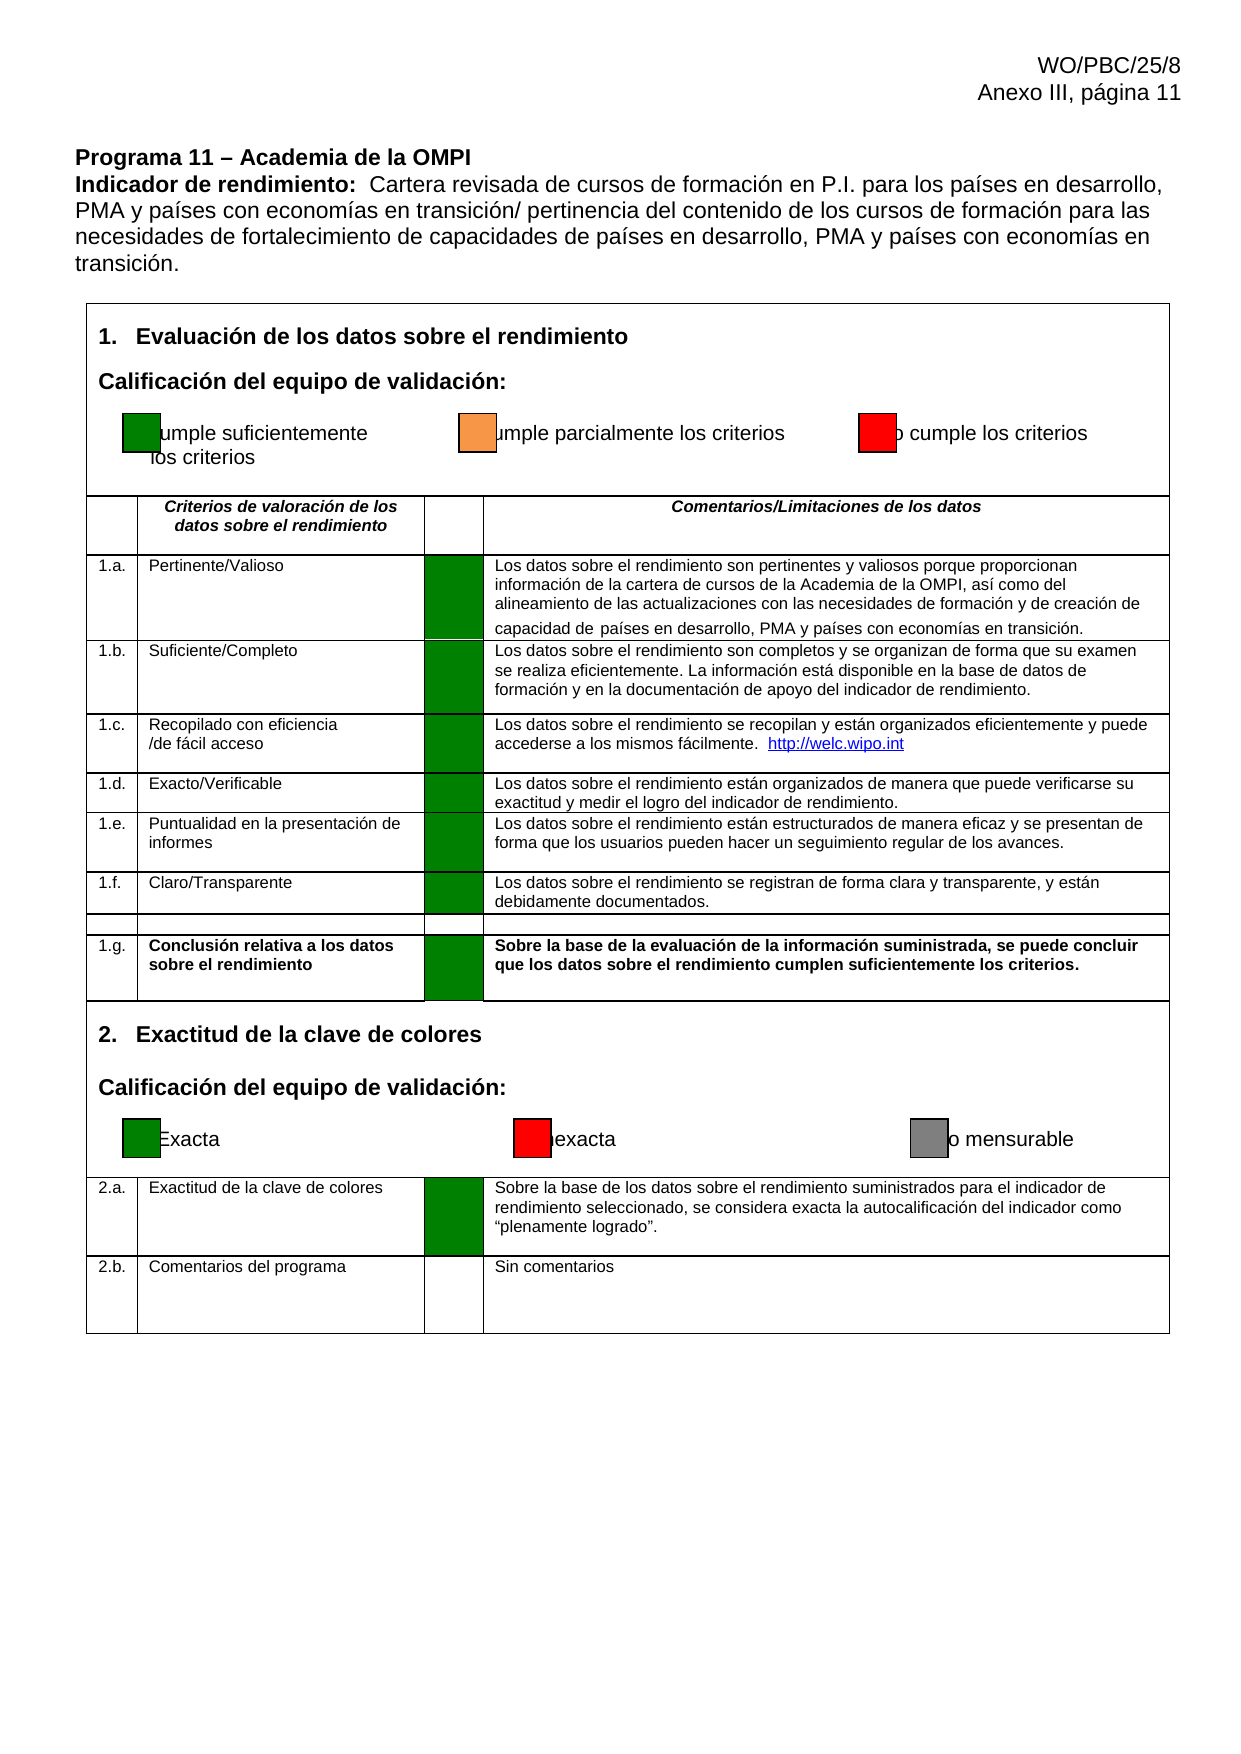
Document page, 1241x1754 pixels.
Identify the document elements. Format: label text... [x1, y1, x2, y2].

table_cell Claro/Transparente [138, 873, 424, 913]
table_cell [425, 1257, 483, 1333]
table_cell [425, 1178, 483, 1255]
table_cell Conclusión relativa a los datos sobre el rendimiento [138, 936, 424, 1000]
table_cell [484, 915, 1169, 934]
table_cell Recopilado con eficiencia /de fácil acceso [138, 715, 424, 772]
table_cell Suficiente/Completo [138, 641, 424, 713]
table_cell [87, 1178, 137, 1255]
table_cell Exactitud de la clave de colores Calificación del equipo de validación: Exacta Inexacta No mensurable [87, 1001, 1169, 1177]
table_cell [87, 915, 137, 934]
table_cell Los datos sobre el rendimiento son completos y se organizan de forma que su examen se realiza eficientemente. La información está disponible en la base de datos de formación y en la documentación de apoyo del indicador de rendimiento. [484, 641, 1169, 713]
table_cell [87, 774, 137, 812]
table_cell Exactitud de la clave de colores [138, 1178, 424, 1255]
text Indicador de rendimiento: Cartera revisada de cursos de formación en P.I. para los países en desarrollo, PMA y países con economías en transición/ pertinencia del contenido de los cursos de formación para las necesidades de fortalecimiento de capacidades de países en desarrollo, PMA y países con economías en transición. [75, 171, 1181, 276]
table_cell Los datos sobre el rendimiento están organizados de manera que puede verificarse su exactitud y medir el logro del indicador de rendimiento. [484, 774, 1169, 812]
table_cell Criterios de valoración de los datos sobre el rendimiento [138, 497, 424, 554]
table_cell [138, 915, 424, 934]
table_cell Puntualidad en la presentación de informes [138, 813, 424, 871]
table_cell Los datos sobre el rendimiento son pertinentes y valiosos porque proporcionan información de la cartera de cursos de la Academia de la OMPI, así como del alineamiento de las actualizaciones con las necesidades de formación y de creación de capacidad de países en desarrollo, PMA y países con economías en transición. [484, 556, 1169, 639]
table_cell [425, 497, 483, 554]
table_cell [425, 915, 483, 934]
table_cell Los datos sobre el rendimiento se registran de forma clara y transparente, y están debidamente documentados. [484, 873, 1169, 913]
table_cell [87, 497, 137, 554]
table_cell [87, 873, 137, 913]
table_cell [87, 936, 137, 1000]
table_cell Sin comentarios [484, 1257, 1169, 1333]
table_cell Comentarios del programa [138, 1257, 424, 1333]
table_cell Comentarios/Limitaciones de los datos [484, 497, 1169, 554]
table_cell [425, 813, 483, 871]
table_cell Los datos sobre el rendimiento están estructurados de manera eficaz y se presentan de forma que los usuarios pueden hacer un seguimiento regular de los avances. [484, 813, 1169, 871]
table_cell Pertinente/Valioso [138, 556, 424, 639]
table_cell [87, 641, 137, 713]
table_cell [87, 813, 137, 871]
text Programa 11 – Academia de la OMPI [75, 144, 1181, 171]
table_cell [425, 936, 483, 1000]
table_cell [87, 556, 137, 639]
table_cell Exacto/Verificable [138, 774, 424, 812]
table_cell [425, 715, 483, 772]
table_cell 2.b. [87, 1257, 137, 1333]
table_cell Los datos sobre el rendimiento se recopilan y están organizados eficientemente y puede accederse a los mismos fácilmente. http://welc.wipo.int [484, 715, 1169, 772]
table_cell Sobre la base de la evaluación de la información suministrada, se puede concluir que los datos sobre el rendimiento cumplen suficientemente los criterios. [484, 936, 1169, 1000]
table_cell Sobre la base de los datos sobre el rendimiento suministrados para el indicador de rendimiento seleccionado, se considera exacta la autocalificación del indicador como “plenamente logrado”. [484, 1178, 1169, 1255]
table_cell [425, 873, 483, 913]
table_cell [87, 715, 137, 772]
table_cell [425, 556, 483, 639]
table_header Evaluación de los datos sobre el rendimiento Calificación del equipo de validación: Cumple suficientemente Cumple parcialmente los criterios No cumple los criterios los criterios [87, 304, 1169, 495]
table_cell [425, 641, 483, 713]
table_cell [425, 774, 483, 812]
